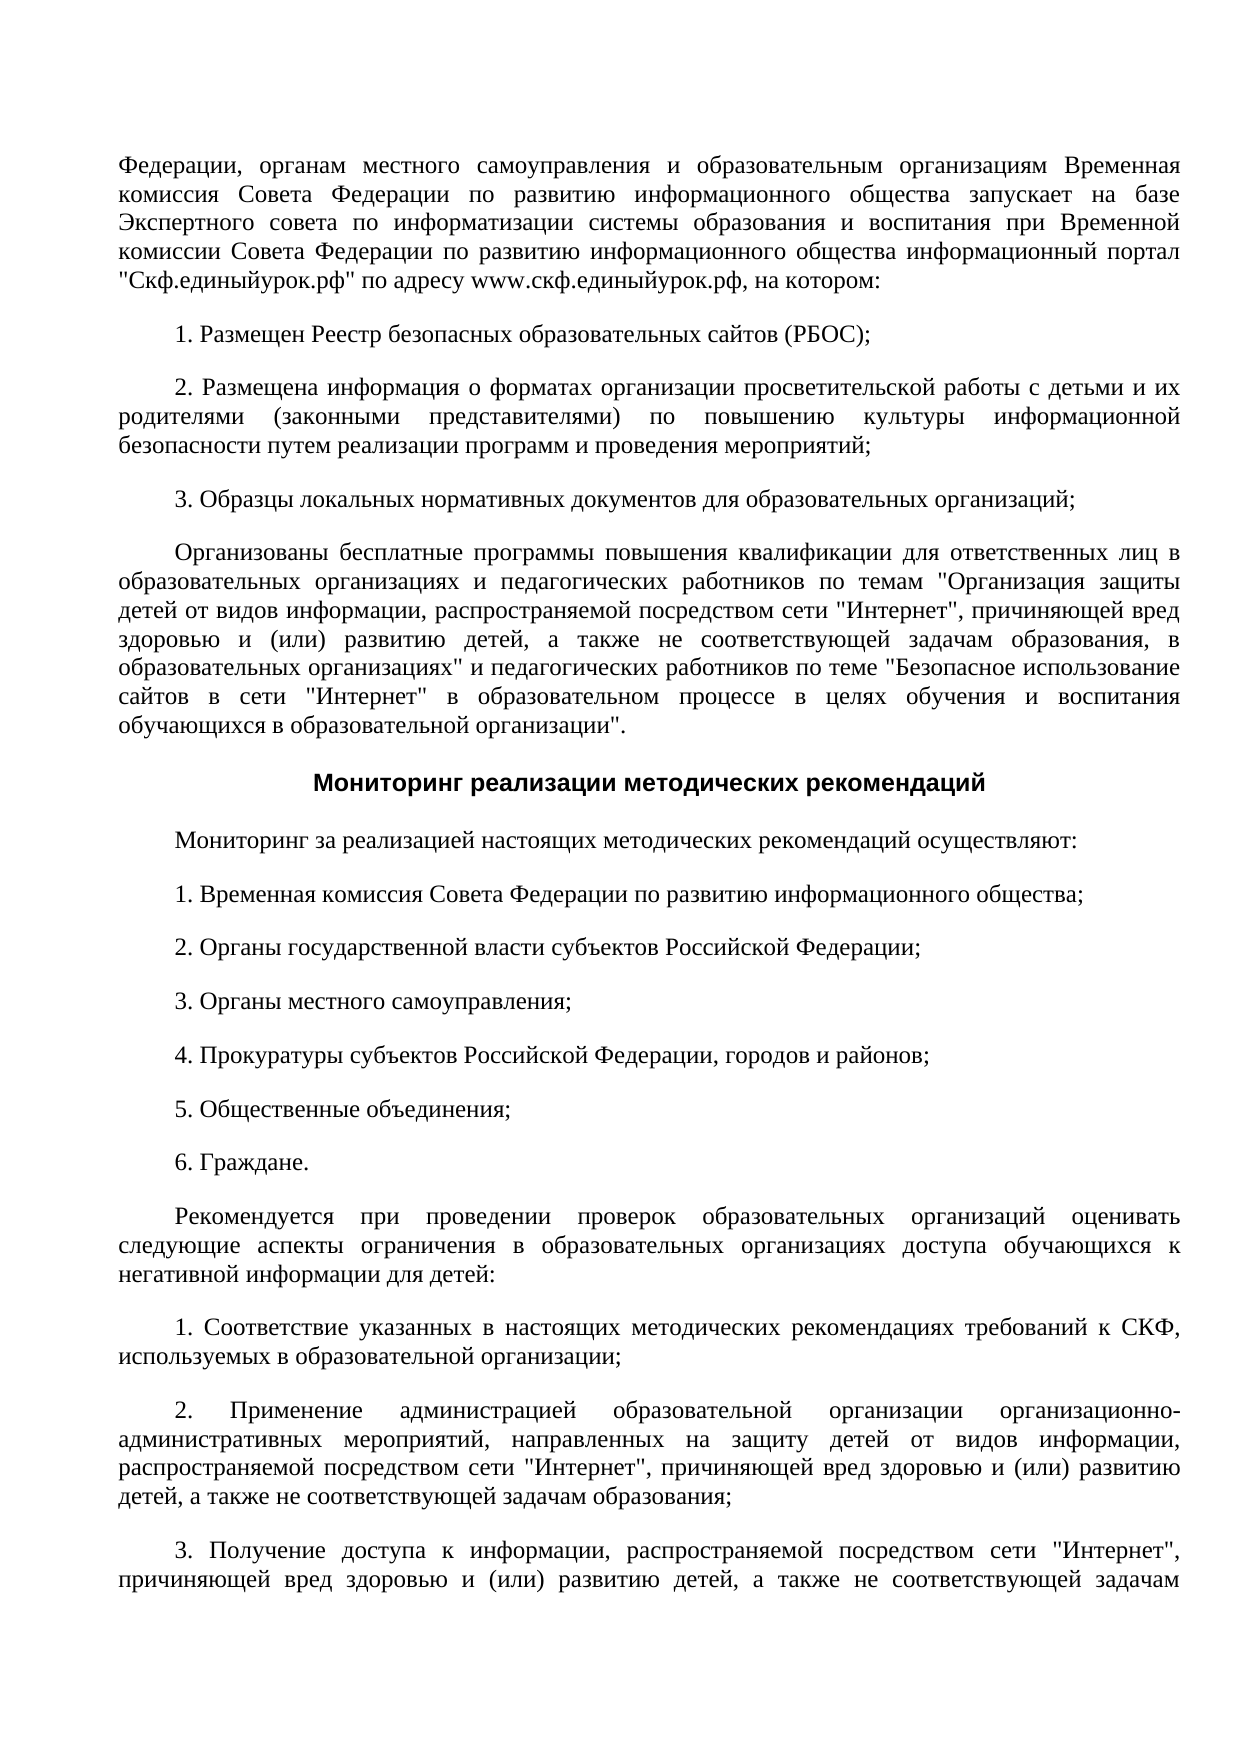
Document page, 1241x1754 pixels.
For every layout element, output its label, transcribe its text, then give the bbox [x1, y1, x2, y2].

text 2. Органы государственной власти субъектов Российской Федерации; [118, 932, 1181, 961]
title Мониторинг реализации методических рекомендаций [118, 767, 1181, 796]
text 1. Размещен Реестр безопасных образовательных сайтов (РБОС); [118, 319, 1181, 347]
text 3. Органы местного самоуправления; [118, 986, 1181, 1015]
text 6. Граждане. [118, 1147, 1181, 1176]
text Организованы бесплатные программы повышения квалификации для ответственных лиц в образовательных организациях и педагогических работников по темам "Организация защиты детей от видов информации, распространяемой посредством сети "Интернет", причиняющей вред здоровью и (или) развитию детей, а также не соответствующей задачам образования, в образовательных организациях" и педагогических работников по теме "Безопасное использование сайтов в сети "Интернет" в образовательном процессе в целях обучения и воспитания обучающихся в образовательной организации". [118, 537, 1181, 739]
text 1. Временная комиссия Совета Федерации по развитию информационного общества; [118, 879, 1181, 907]
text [118, 1535, 1181, 1592]
text 3. Образцы локальных нормативных документов для образовательных организаций; [118, 484, 1181, 512]
text 5. Общественные объединения; [118, 1094, 1181, 1122]
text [118, 150, 1181, 294]
text 4. Прокуратуры субъектов Российской Федерации, городов и районов; [118, 1040, 1181, 1069]
text 2. Размещена информация о форматах организации просветительской работы с детьми и их родителями (законными представителями) по повышению культуры информационной безопасности путем реализации программ и проведения мероприятий; [118, 372, 1181, 459]
text 2. Применение администрацией образовательной организации организационно-административных мероприятий, направленных на защиту детей от видов информации, распространяемой посредством сети "Интернет", причиняющей вред здоровью и (или) развитию детей, а также не соответствующей задачам образования; [118, 1395, 1181, 1510]
text Рекомендуется при проведении проверок образовательных организаций оценивать следующие аспекты ограничения в образовательных организациях доступа обучающихся к негативной информации для детей: [118, 1201, 1181, 1287]
text Мониторинг за реализацией настоящих методических рекомендаций осуществляют: [118, 825, 1181, 854]
text 1. Соответствие указанных в настоящих методических рекомендациях требований к СКФ, используемых в образовательной организации; [118, 1312, 1181, 1370]
